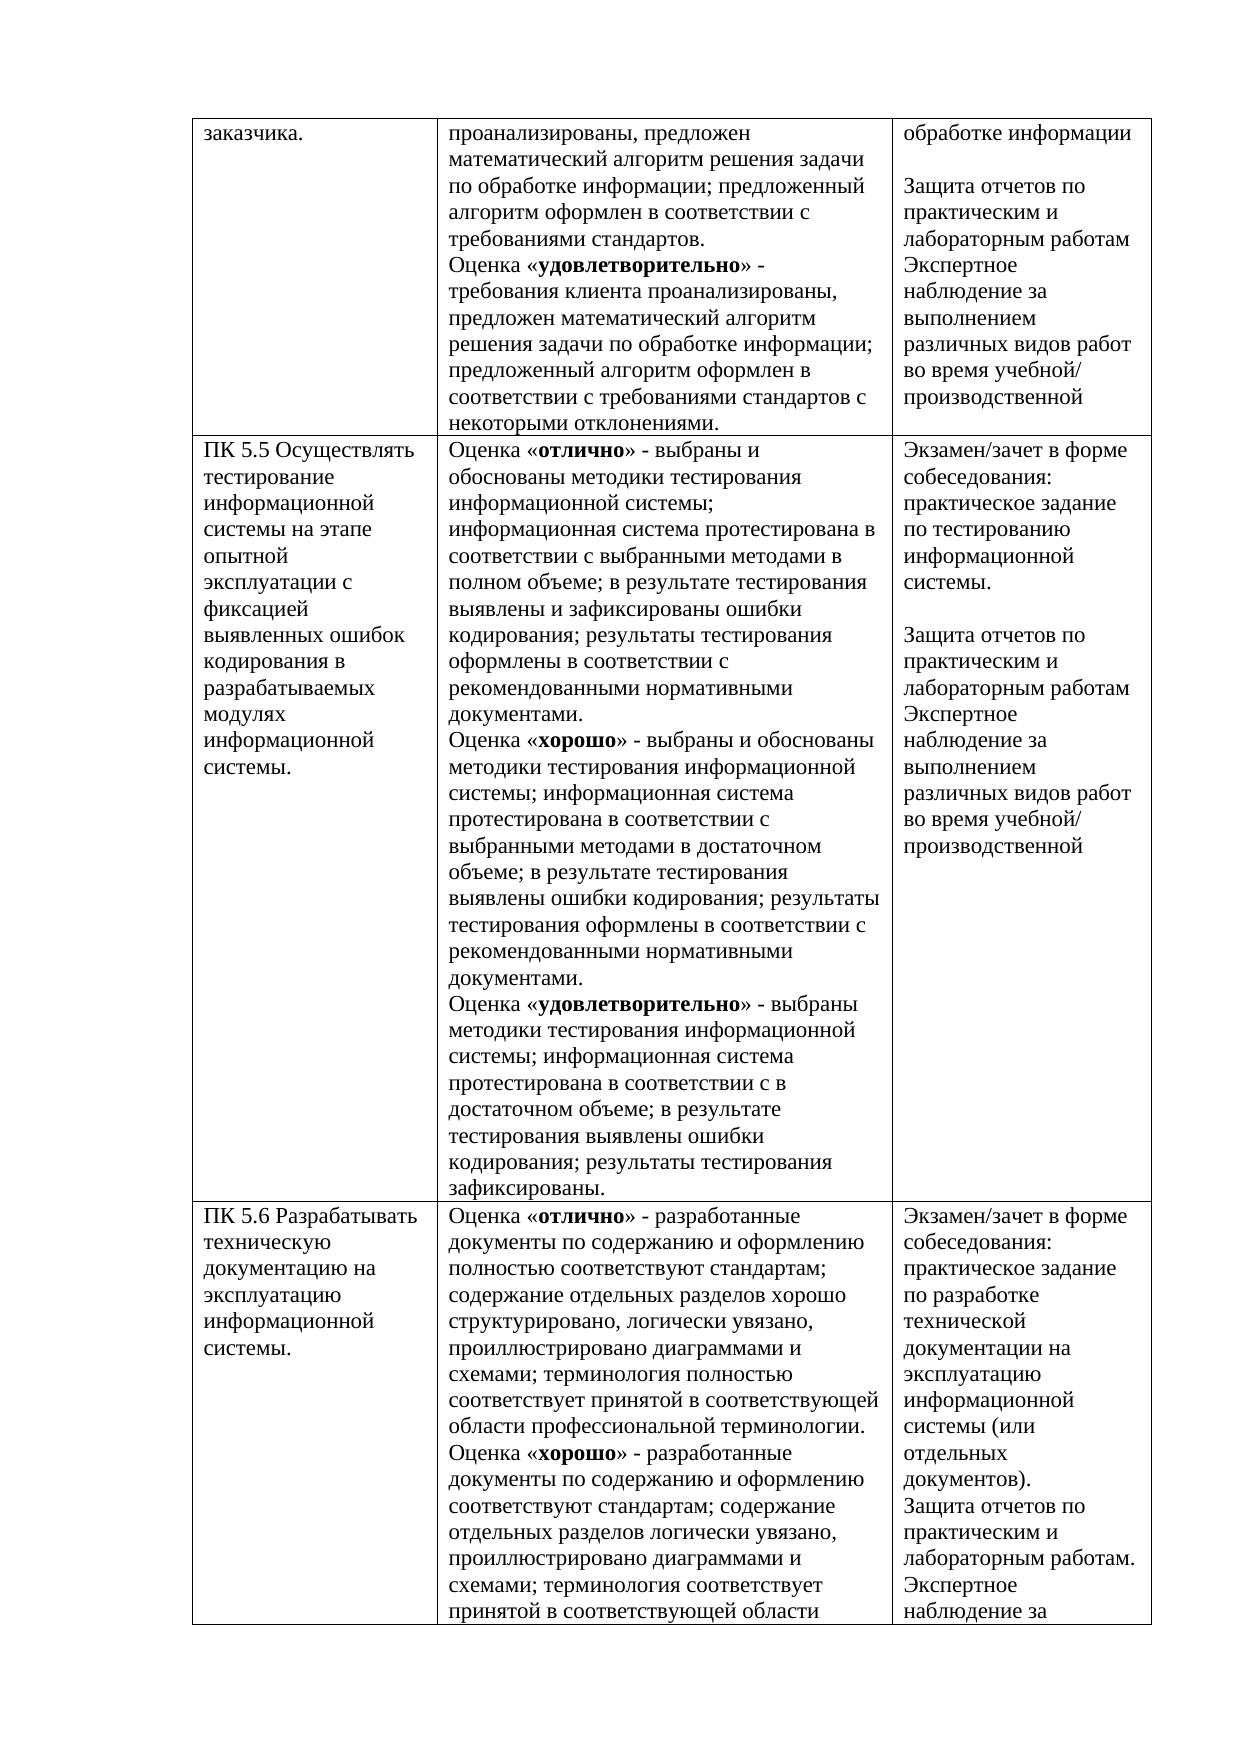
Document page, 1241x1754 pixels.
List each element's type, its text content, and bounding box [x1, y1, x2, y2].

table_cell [438, 119, 892, 435]
table_cell Экзамен/зачет в форме собеседования: практическое задание по тестированию информационной системы. Защита отчетов по практическим и лабораторным работам Экспертное наблюдение за выполнением различных видов работ во время учебной/ производственной [893, 436, 1151, 1201]
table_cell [193, 1202, 437, 1623]
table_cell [193, 119, 437, 435]
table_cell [893, 1202, 1151, 1623]
table_cell Оценка «отлично» - выбраны и обоснованы методики тестирования информационной системы; информационная система протестирована в соответствии с выбранными методами в полном объеме; в результате тестирования выявлены и зафиксированы ошибки кодирования; результаты тестирования оформлены в соответствии с рекомендованными нормативными документами. Оценка «хорошо» - выбраны и обоснованы методики тестирования информационной системы; информационная система протестирована в соответствии с выбранными методами в достаточном объеме; в результате тестирования выявлены ошибки кодирования; результаты тестирования оформлены в соответствии с рекомендованными нормативными документами. Оценка «удовлетворительно» - выбраны методики тестирования информационной системы; информационная система протестирована в соответствии с в достаточном объеме; в результате тестирования выявлены ошибки кодирования; результаты тестирования зафиксированы. [438, 436, 892, 1201]
table_cell ПК 5.5 Осуществлять тестирование информационной системы на этапе опытной эксплуатации с фиксацией выявленных ошибок кодирования в разрабатываемых модулях информационной системы. [193, 436, 437, 1201]
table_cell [893, 119, 1151, 435]
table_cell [438, 1202, 892, 1623]
